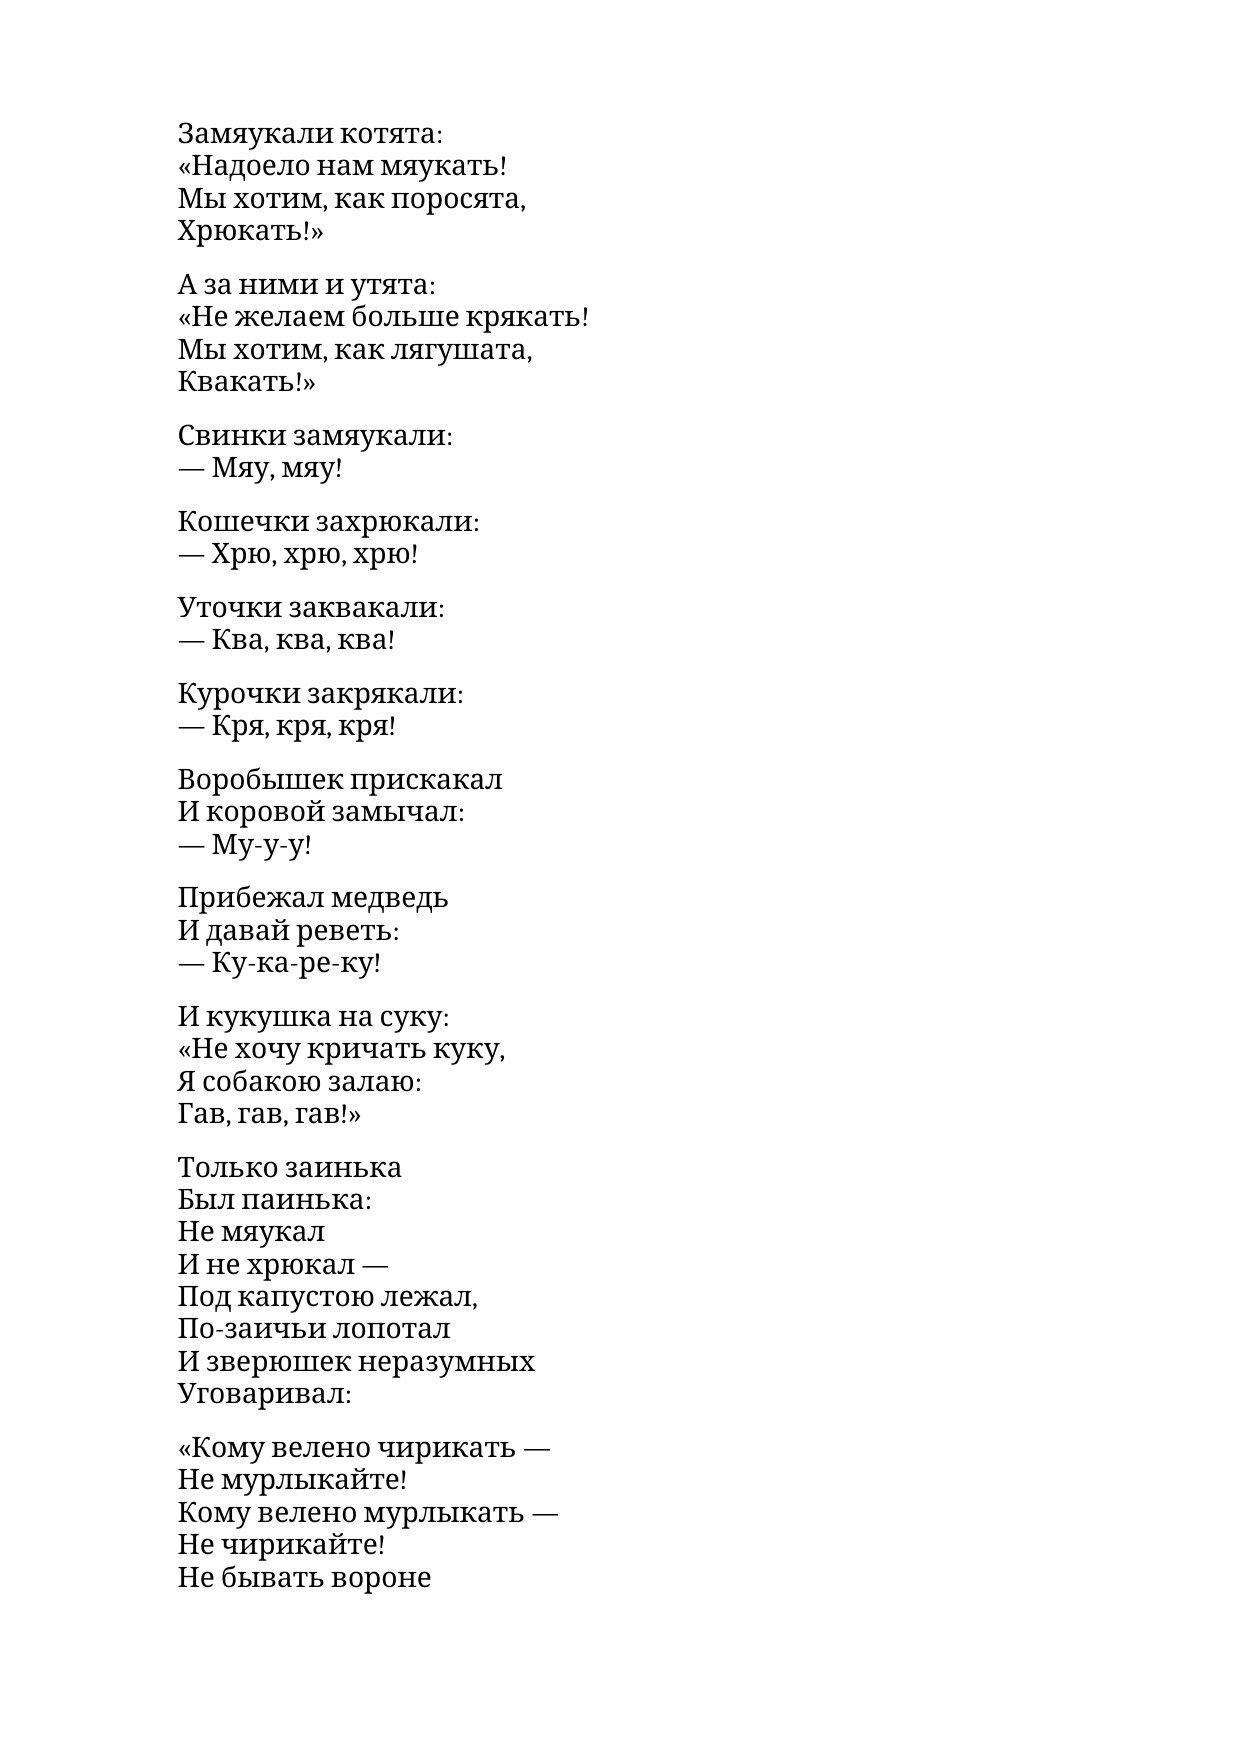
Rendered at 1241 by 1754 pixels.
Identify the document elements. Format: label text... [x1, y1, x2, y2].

text А за ними и утята: «Не желаем больше крякать! Мы хотим, как лягушата, Квакать!» [177, 269, 1152, 398]
text Замяукали котята: «Надоело нам мяукать! Мы хотим, как поросята, Хрюкать!» [177, 118, 1152, 248]
text Только заинька Был паинька: Не мяукал И не хрюкал — Под капустою лежал, По-заичьи лопотал И зверюшек неразумных Уговаривал: [177, 1152, 1152, 1411]
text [177, 1432, 1152, 1594]
text Воробышек прискакал И коровой замычал: — Му-у-у! [177, 764, 1152, 861]
text Кошечки захрюкали: — Хрю, хрю, хрю! [177, 506, 1152, 571]
text Свинки замяукали: — Мяу, мяу! [177, 420, 1152, 484]
text Курочки закрякали: — Кря, кря, кря! [177, 678, 1152, 743]
text И кукушка на суку: «Не хочу кричать куку, Я собакою залаю: Гав, гав, гав!» [177, 1001, 1152, 1130]
text Прибежал медведь И давай реветь: — Ку-ка-ре-ку! [177, 882, 1152, 979]
text Уточки заквакали: — Ква, ква, ква! [177, 592, 1152, 657]
